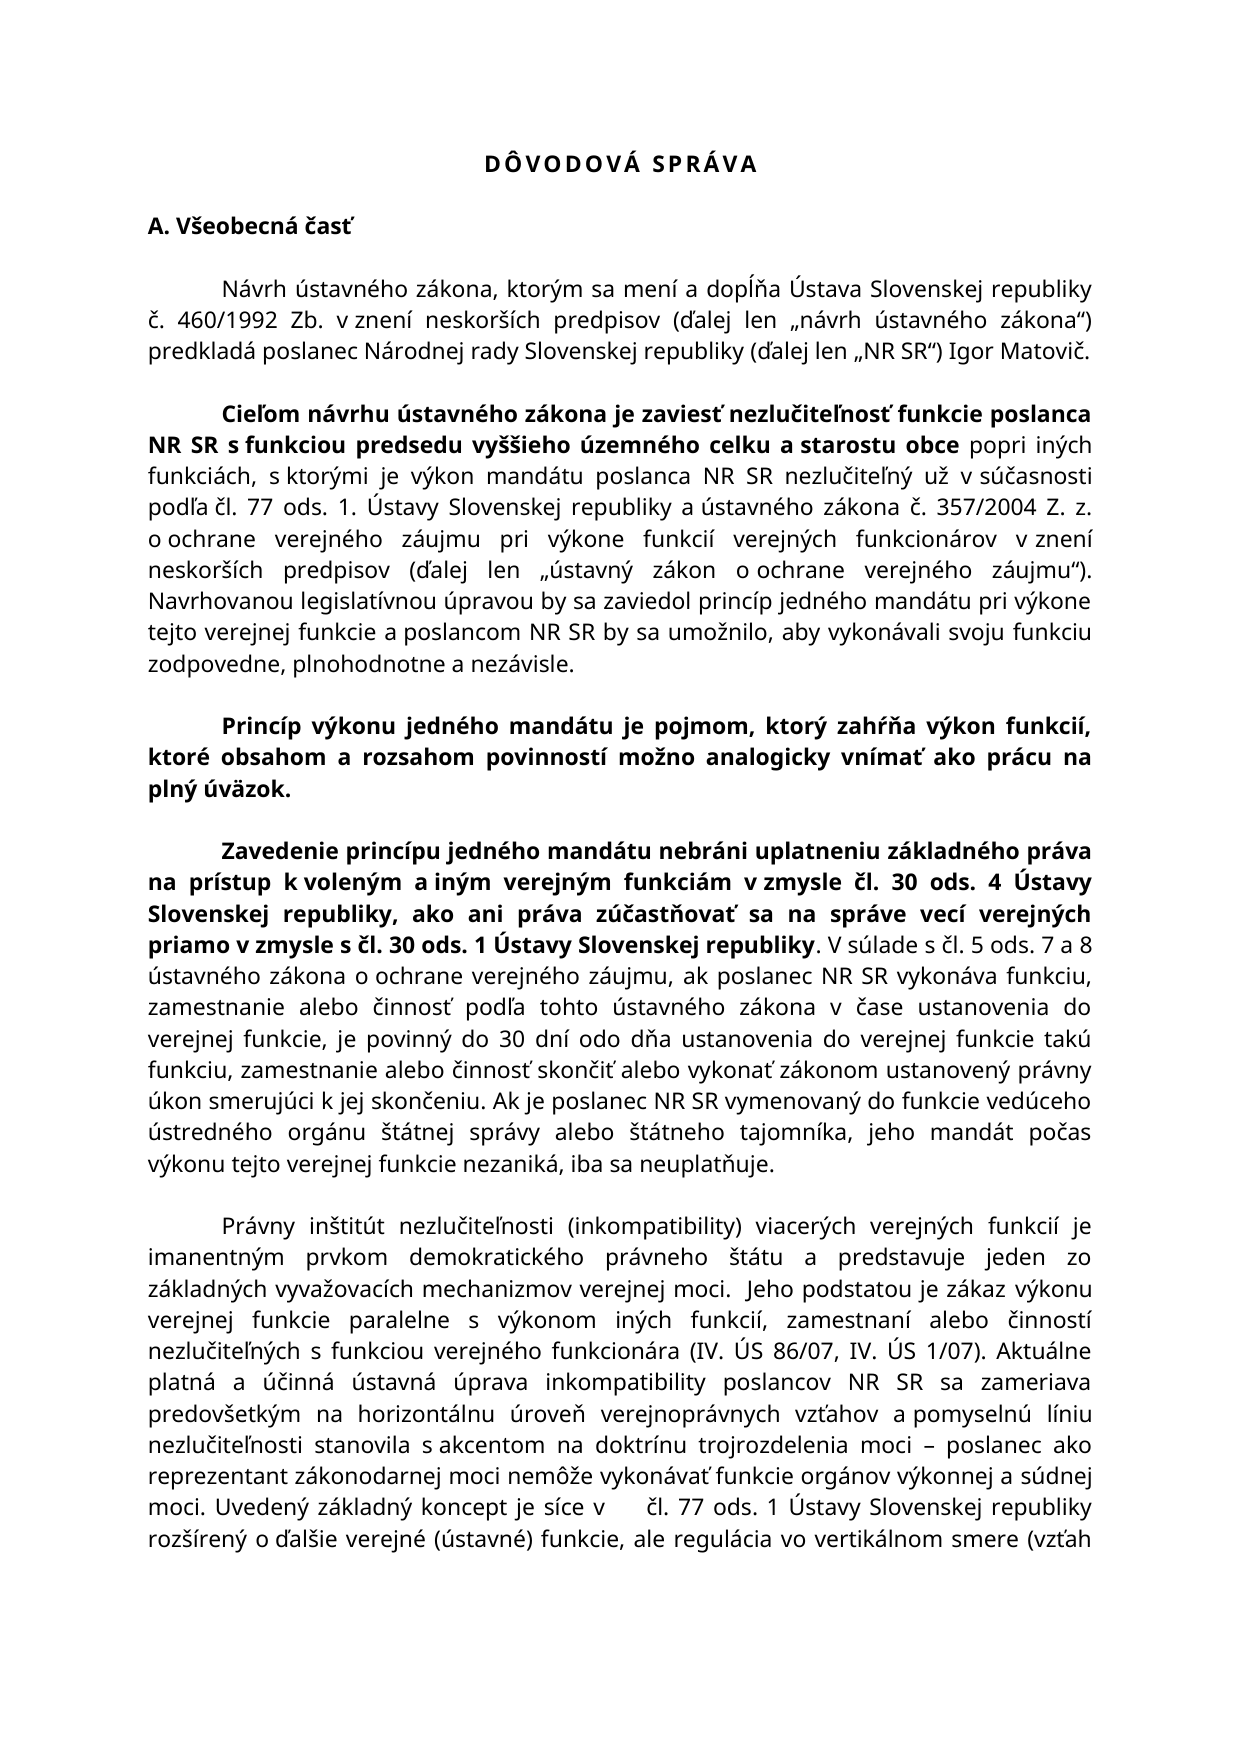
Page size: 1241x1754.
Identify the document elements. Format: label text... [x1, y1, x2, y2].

text Princíp výkonu jedného mandátu je pojmom, ktorý zahŕňa výkon funkcií, ktoré obsahom a rozsahom povinností možno analogicky vnímať ako prácu na plný úväzok. [148, 710, 1093, 804]
text Návrh ústavného zákona, ktorým sa mení a dopĺňa Ústava Slovenskej republiky č. 460/1992 Zb. v znení neskorších predpisov (ďalej len „návrh ústavného zákona“) predkladá poslanec Národnej rady Slovenskej republiky (ďalej len „NR SR“) Igor Matovič. [148, 273, 1093, 366]
subtitle A. Všeobecná časť [148, 210, 1093, 241]
text Zavedenie princípu jedného mandátu nebráni uplatneniu základného práva na prístup k voleným a iným verejným funkciám v zmysle čl. 30 ods. 4 Ústavy Slovenskej republiky, ako ani práva zúčastňovať sa na správe vecí verejných priamo v zmysle s čl. 30 ods. 1 Ústavy Slovenskej republiky. V súlade s čl. 5 ods. 7 a 8 ústavného zákona o ochrane verejného záujmu, ak poslanec NR SR vykonáva funkciu, zamestnanie alebo činnosť podľa tohto ústavného zákona v čase ustanovenia do verejnej funkcie, je povinný do 30 dní odo dňa ustanovenia do verejnej funkcie takú funkciu, zamestnanie alebo činnosť skončiť alebo vykonať zákonom ustanovený právny úkon smerujúci k jej skončeniu. Ak je poslanec NR SR vymenovaný do funkcie vedúceho ústredného orgánu štátnej správy alebo štátneho tajomníka, jeho mandát počas výkonu tejto verejnej funkcie nezaniká, iba sa neuplatňuje. [148, 835, 1093, 1179]
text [148, 1210, 1093, 1554]
text Dôvodová správa [148, 148, 1093, 179]
text Cieľom návrhu ústavného zákona je zaviesť nezlučiteľnosť funkcie poslanca NR SR s funkciou predsedu vyššieho územného celku a starostu obce popri iných funkciách, s ktorými je výkon mandátu poslanca NR SR nezlučiteľný už v súčasnosti podľa čl. 77 ods. 1. Ústavy Slovenskej republiky a ústavného zákona č. 357/2004 Z. z. o ochrane verejného záujmu pri výkone funkcií verejných funkcionárov v znení neskorších predpisov (ďalej len „ústavný zákon o ochrane verejného záujmu“). Navrhovanou legislatívnou úpravou by sa zaviedol princíp jedného mandátu pri výkone tejto verejnej funkcie a poslancom NR SR by sa umožnilo, aby vykonávali svoju funkciu zodpovedne, plnohodnotne a nezávisle. [148, 398, 1093, 679]
